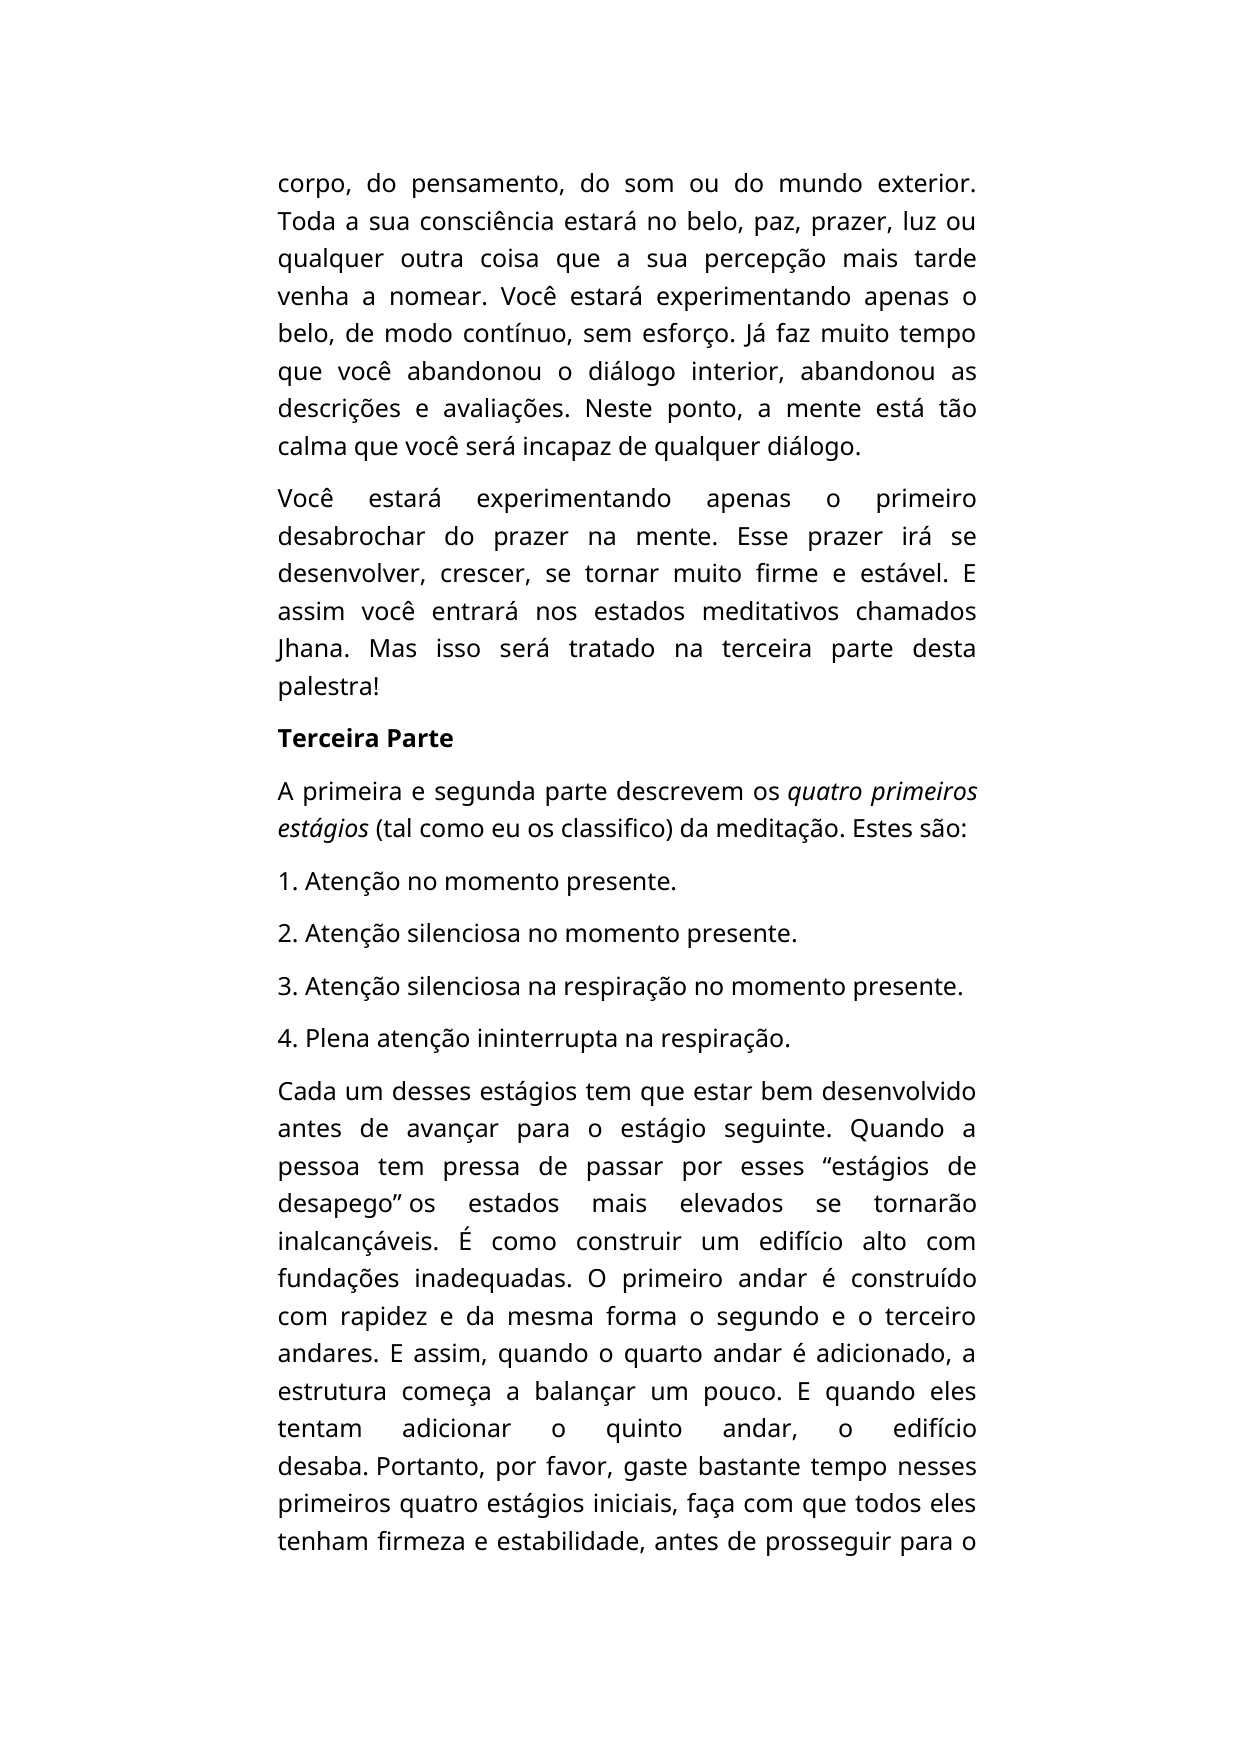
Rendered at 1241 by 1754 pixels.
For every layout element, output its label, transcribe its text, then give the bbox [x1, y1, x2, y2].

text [277, 164, 978, 464]
text 2. Atenção silenciosa no momento presente. [277, 914, 978, 952]
text 4. Plena atenção ininterrupta na respiração. [277, 1019, 978, 1057]
text A primeira e segunda parte descrevem os quatro primeiros estágios (tal como eu os classifico) da meditação. Estes são: [277, 772, 978, 847]
text 3. Atenção silenciosa na respiração no momento presente. [277, 967, 978, 1004]
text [277, 1072, 978, 1559]
text 1. Atenção no momento presente. [277, 862, 978, 899]
text Terceira Parte [277, 719, 978, 757]
text Você estará experimentando apenas o primeiro desabrochar do prazer na mente. Esse prazer irá se desenvolver, crescer, se tornar muito firme e estável. E assim você entrará nos estados meditativos chamados Jhana. Mas isso será tratado na terceira parte desta palestra! [277, 479, 978, 704]
